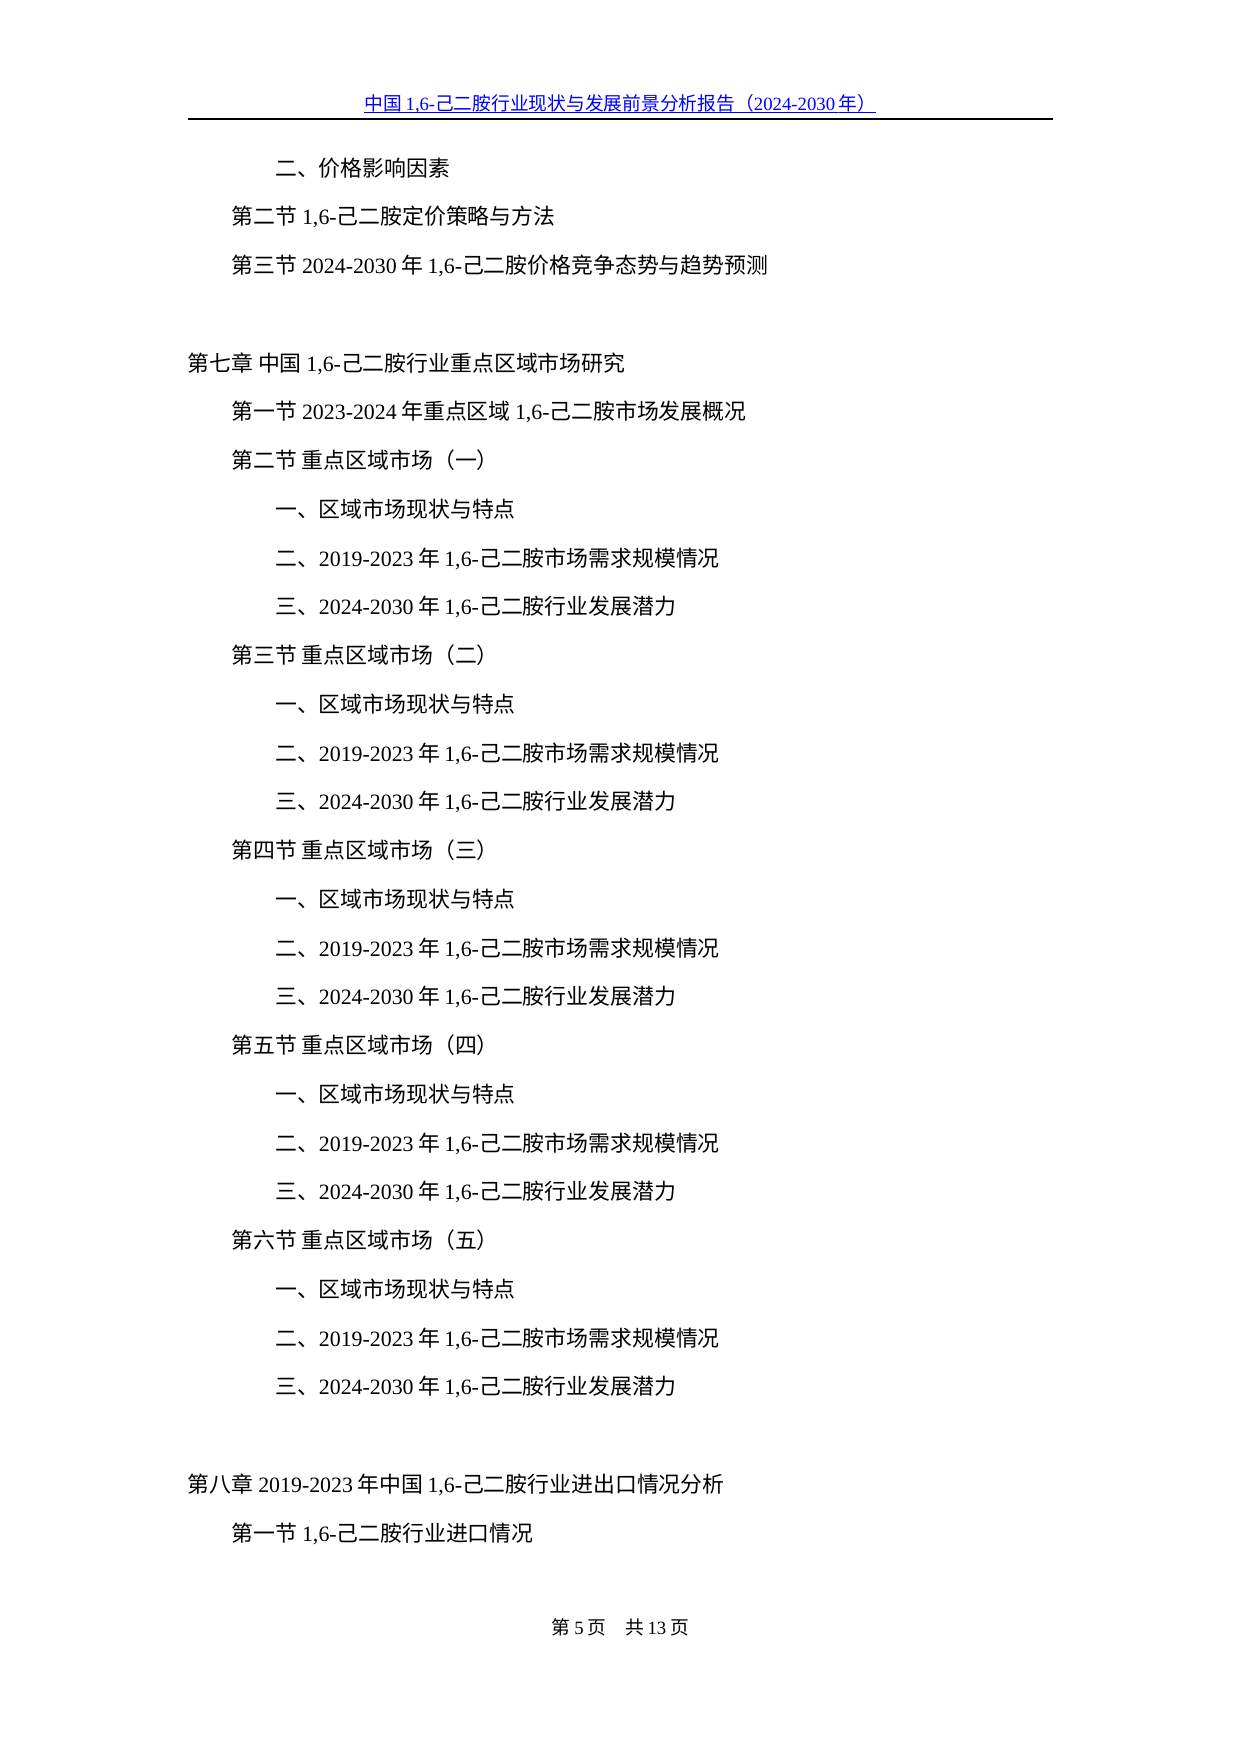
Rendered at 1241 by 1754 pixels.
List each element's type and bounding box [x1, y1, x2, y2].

text [187, 150, 1053, 1548]
